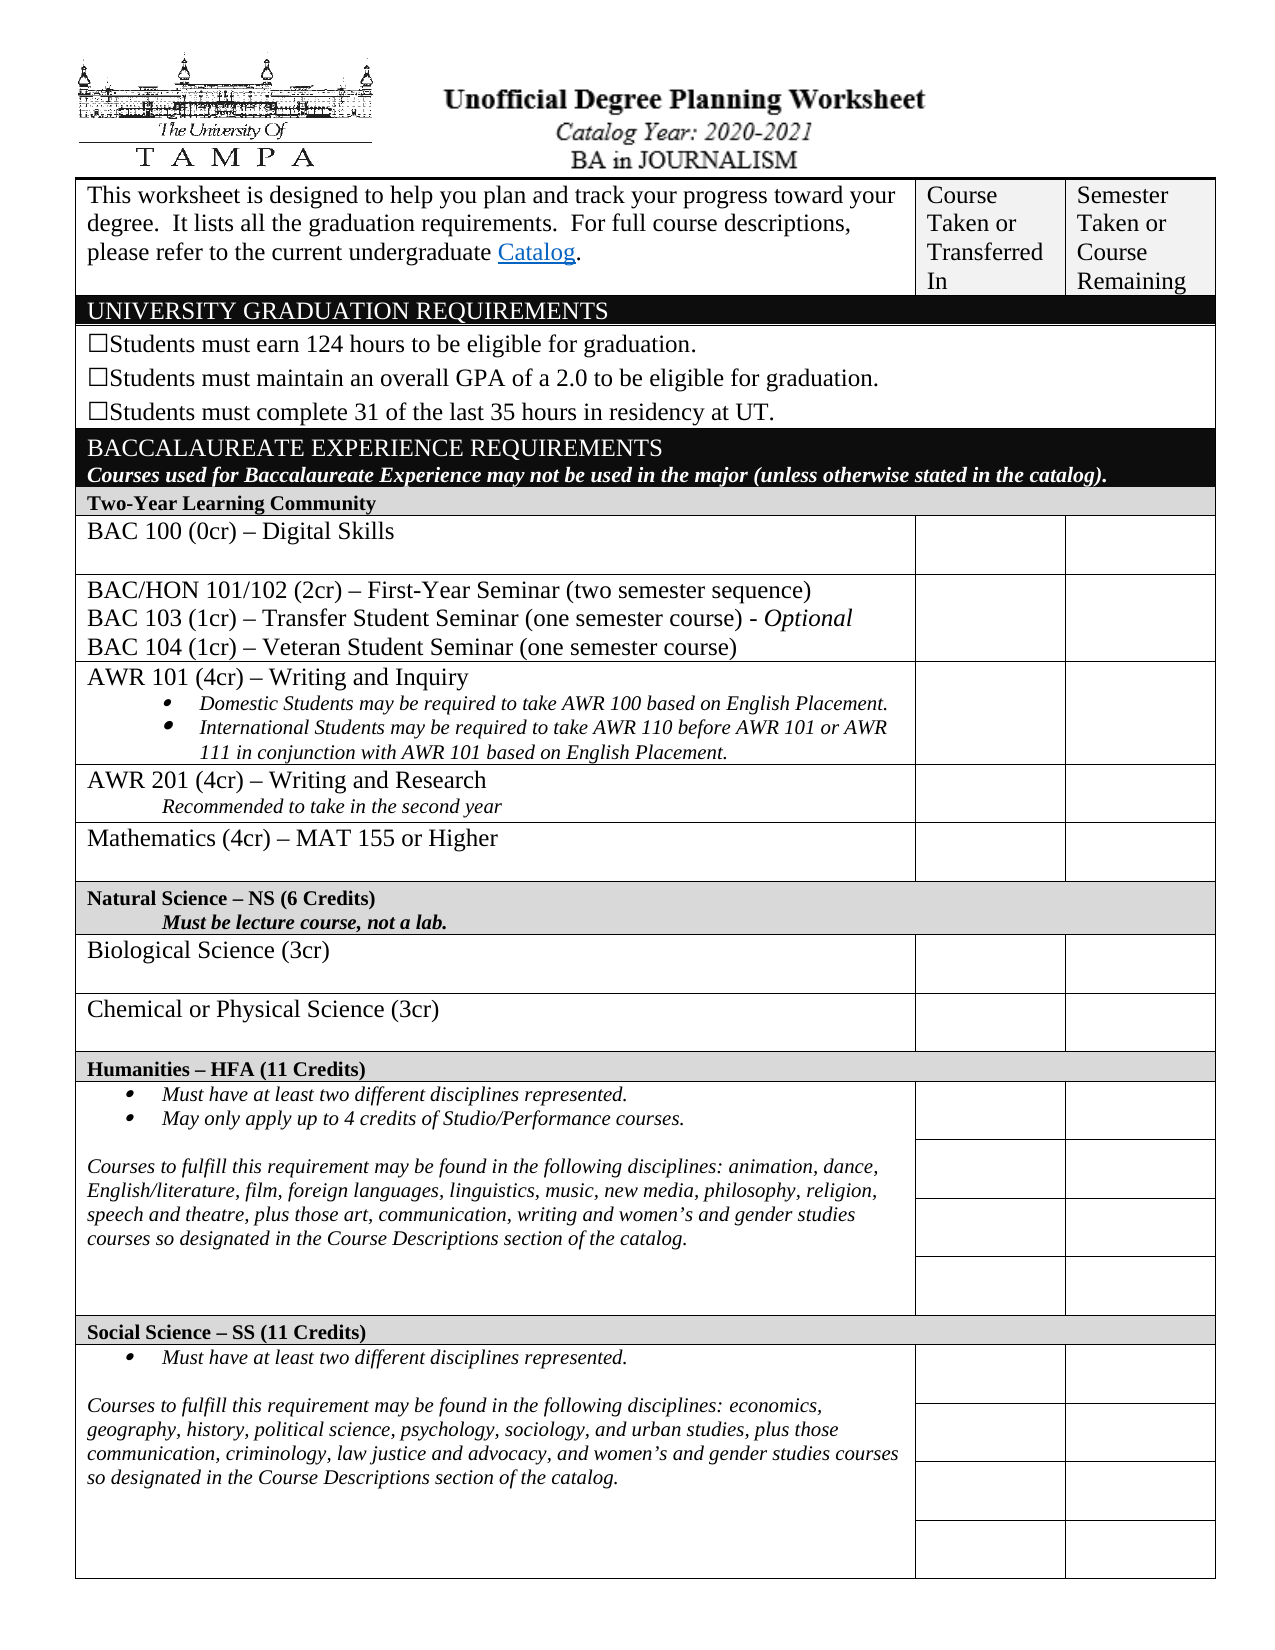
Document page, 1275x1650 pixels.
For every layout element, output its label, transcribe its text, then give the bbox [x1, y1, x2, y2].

table_header Course Taken or Transferred In [916, 180, 1065, 295]
table_cell BAC/HON 101/102 (2cr) – First-Year Seminar (two semester sequence) BAC 103 (1cr) – Transfer Student Seminar (one semester course) - Optional BAC 104 (1cr) – Veteran Student Seminar (one semester course) [76, 575, 915, 661]
table_cell [916, 575, 1065, 661]
table_cell Natural Science – NS (6 Credits) Must be lecture course, not a lab. [76, 882, 1215, 934]
table_cell Must have at least two different disciplines represented. Courses to fulfill this requirement may be found in the following disciplines: economics, geography, history, political science, psychology, sociology, and urban studies, plus those communication, criminology, law justice and advocacy, and women’s and gender studies courses so designated in the Course Descriptions section of the catalog. [76, 1345, 915, 1578]
table_cell [1066, 1404, 1215, 1461]
table_cell [1066, 1082, 1215, 1139]
table_cell [1066, 1140, 1215, 1198]
table_cell BAC 100 (0cr) – Digital Skills [76, 516, 915, 574]
table_cell Two-Year Learning Community [76, 487, 1215, 515]
table_cell [916, 1345, 1065, 1402]
table_cell [1066, 1199, 1215, 1256]
table_cell Social Science – SS (11 Credits) [76, 1316, 1215, 1344]
table_cell [1066, 1462, 1215, 1519]
table_cell [916, 662, 1065, 764]
table_cell [916, 935, 1065, 993]
table_cell Must have at least two different disciplines represented. May only apply up to 4 credits of Studio/Performance courses. Courses to fulfill this requirement may be found in the following disciplines: animation, dance, English/literature, film, foreign languages, linguistics, music, new media, philosophy, religion, speech and theatre, plus those art, communication, writing and women’s and gender studies courses so designated in the Course Descriptions section of the catalog. [76, 1082, 915, 1315]
table_cell [1066, 1521, 1215, 1578]
table_cell [916, 1404, 1065, 1461]
table_cell Students must earn 124 hours to be eligible for graduation. Students must maintain an overall GPA of a 2.0 to be eligible for graduation. Students must complete 31 of the last 35 hours in residency at UT. [76, 326, 1215, 428]
table_cell [916, 1521, 1065, 1578]
table_cell [1066, 662, 1215, 764]
table_cell [916, 1462, 1065, 1519]
table_cell Mathematics (4cr) – MAT 155 or Higher [76, 823, 915, 881]
table_cell [916, 516, 1065, 574]
table_cell AWR 201 (4cr) – Writing and Research Recommended to take in the second year [76, 765, 915, 822]
table_cell [1066, 823, 1215, 881]
table_cell [1066, 765, 1215, 822]
table_cell Humanities – HFA (11 Credits) [76, 1052, 1215, 1081]
table_cell [1066, 1345, 1215, 1402]
table_cell [1066, 935, 1215, 993]
table_cell [916, 823, 1065, 881]
table_cell [1066, 1257, 1215, 1315]
table_cell [916, 994, 1065, 1051]
table_cell Biological Science (3cr) [76, 935, 915, 993]
table_cell [1066, 516, 1215, 574]
table_cell [1066, 575, 1215, 661]
table_header Semester Taken or Course Remaining [1066, 180, 1215, 295]
table_cell [916, 1199, 1065, 1256]
table_header This worksheet is designed to help you plan and track your progress toward your degree. It lists all the graduation requirements. For full course descriptions, please refer to the current undergraduate Catalog. [76, 180, 915, 295]
table_cell [1066, 994, 1215, 1051]
table_cell UNIVERSITY GRADUATION REQUIREMENTS [76, 296, 1215, 324]
table_cell Chemical or Physical Science (3cr) [76, 994, 915, 1051]
table_cell BACCALAUREATE EXPERIENCE REQUIREMENTS Courses used for Baccalaureate Experience may not be used in the major (unless otherwise stated in the catalog). [76, 429, 1215, 487]
table_cell AWR 101 (4cr) – Writing and Inquiry Domestic Students may be required to take AWR 100 based on English Placement. International Students may be required to take AWR 110 before AWR 101 or AWR 111 in conjunction with AWR 101 based on English Placement. [76, 662, 915, 764]
table_cell [916, 1082, 1065, 1139]
table_cell [916, 1140, 1065, 1198]
table_cell [916, 1257, 1065, 1315]
table_cell [916, 765, 1065, 822]
picture [437, 82, 932, 175]
